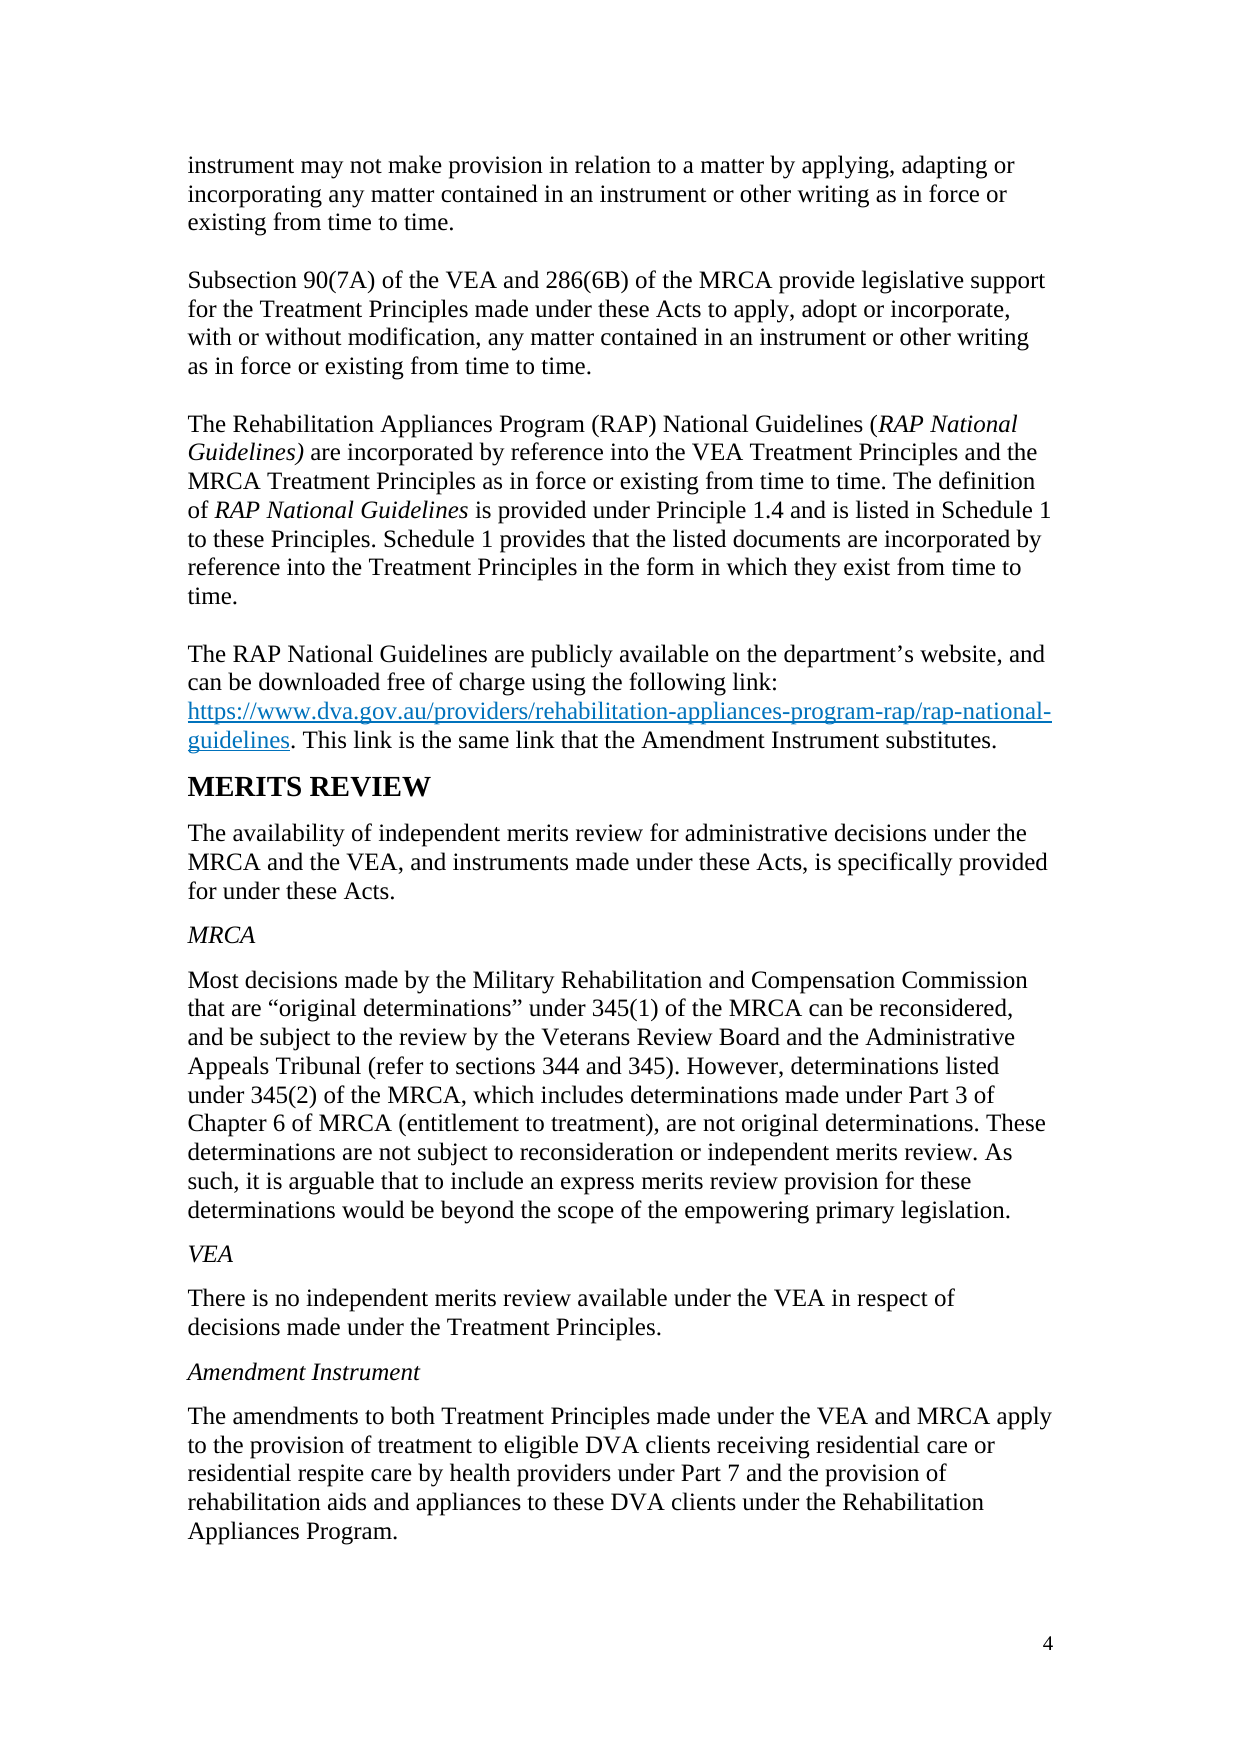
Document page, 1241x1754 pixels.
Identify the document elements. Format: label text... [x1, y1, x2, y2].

text The RAP National Guidelines are publicly available on the department’s website, and can be downloaded free of charge using the following link: https://www.dva.gov.au/providers/rehabilitation-appliances-program-rap/rap-national-guidelines. This link is the same link that the Amendment Instrument substitutes. [187, 639, 1053, 754]
text The amendments to both Treatment Principles made under the VEA and MRCA apply to the provision of treatment to eligible DVA clients receiving residential care or residential respite care by health providers under Part 7 and the provision of rehabilitation aids and appliances to these DVA clients under the Rehabilitation Appliances Program. [187, 1401, 1053, 1545]
text The Rehabilitation Appliances Program (RAP) National Guidelines (RAP National Guidelines) are incorporated by reference into the VEA Treatment Principles and the MRCA Treatment Principles as in force or existing from time to time. The definition of RAP National Guidelines is provided under Principle 1.4 and is listed in Schedule 1 to these Principles. Schedule 1 provides that the listed documents are incorporated by reference into the Treatment Principles in the form in which they exist from time to time. [187, 409, 1053, 610]
text VEA [187, 1239, 1053, 1268]
text There is no independent merits review available under the VEA in respect of decisions made under the Treatment Principles. [187, 1283, 1053, 1341]
text MRCA [187, 920, 1053, 949]
text Amendment Instrument [187, 1357, 1053, 1385]
text Most decisions made by the Military Rehabilitation and Compensation Commission that are “original determinations” under 345(1) of the MRCA can be reconsidered, and be subject to the review by the Veterans Review Board and the Administrative Appeals Tribunal (refer to sections 344 and 345). However, determinations listed under 345(2) of the MRCA, which includes determinations made under Part 3 of Chapter 6 of MRCA (entitlement to treatment), are not original determinations. These determinations are not subject to reconsideration or independent merits review. As such, it is arguable that to include an express merits review provision for these determinations would be beyond the scope of the empowering primary legislation. [187, 965, 1053, 1223]
text The availability of independent merits review for administrative decisions under the MRCA and the VEA, and instruments made under these Acts, is specifically provided for under these Acts. [187, 818, 1053, 905]
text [187, 150, 1053, 236]
text Subsection 90(7A) of the VEA and 286(6B) of the MRCA provide legislative support for the Treatment Principles made under these Acts to apply, adopt or incorporate, with or without modification, any matter contained in an instrument or other writing as in force or existing from time to time. [187, 265, 1053, 380]
text MERITS REVIEW [187, 769, 1053, 803]
